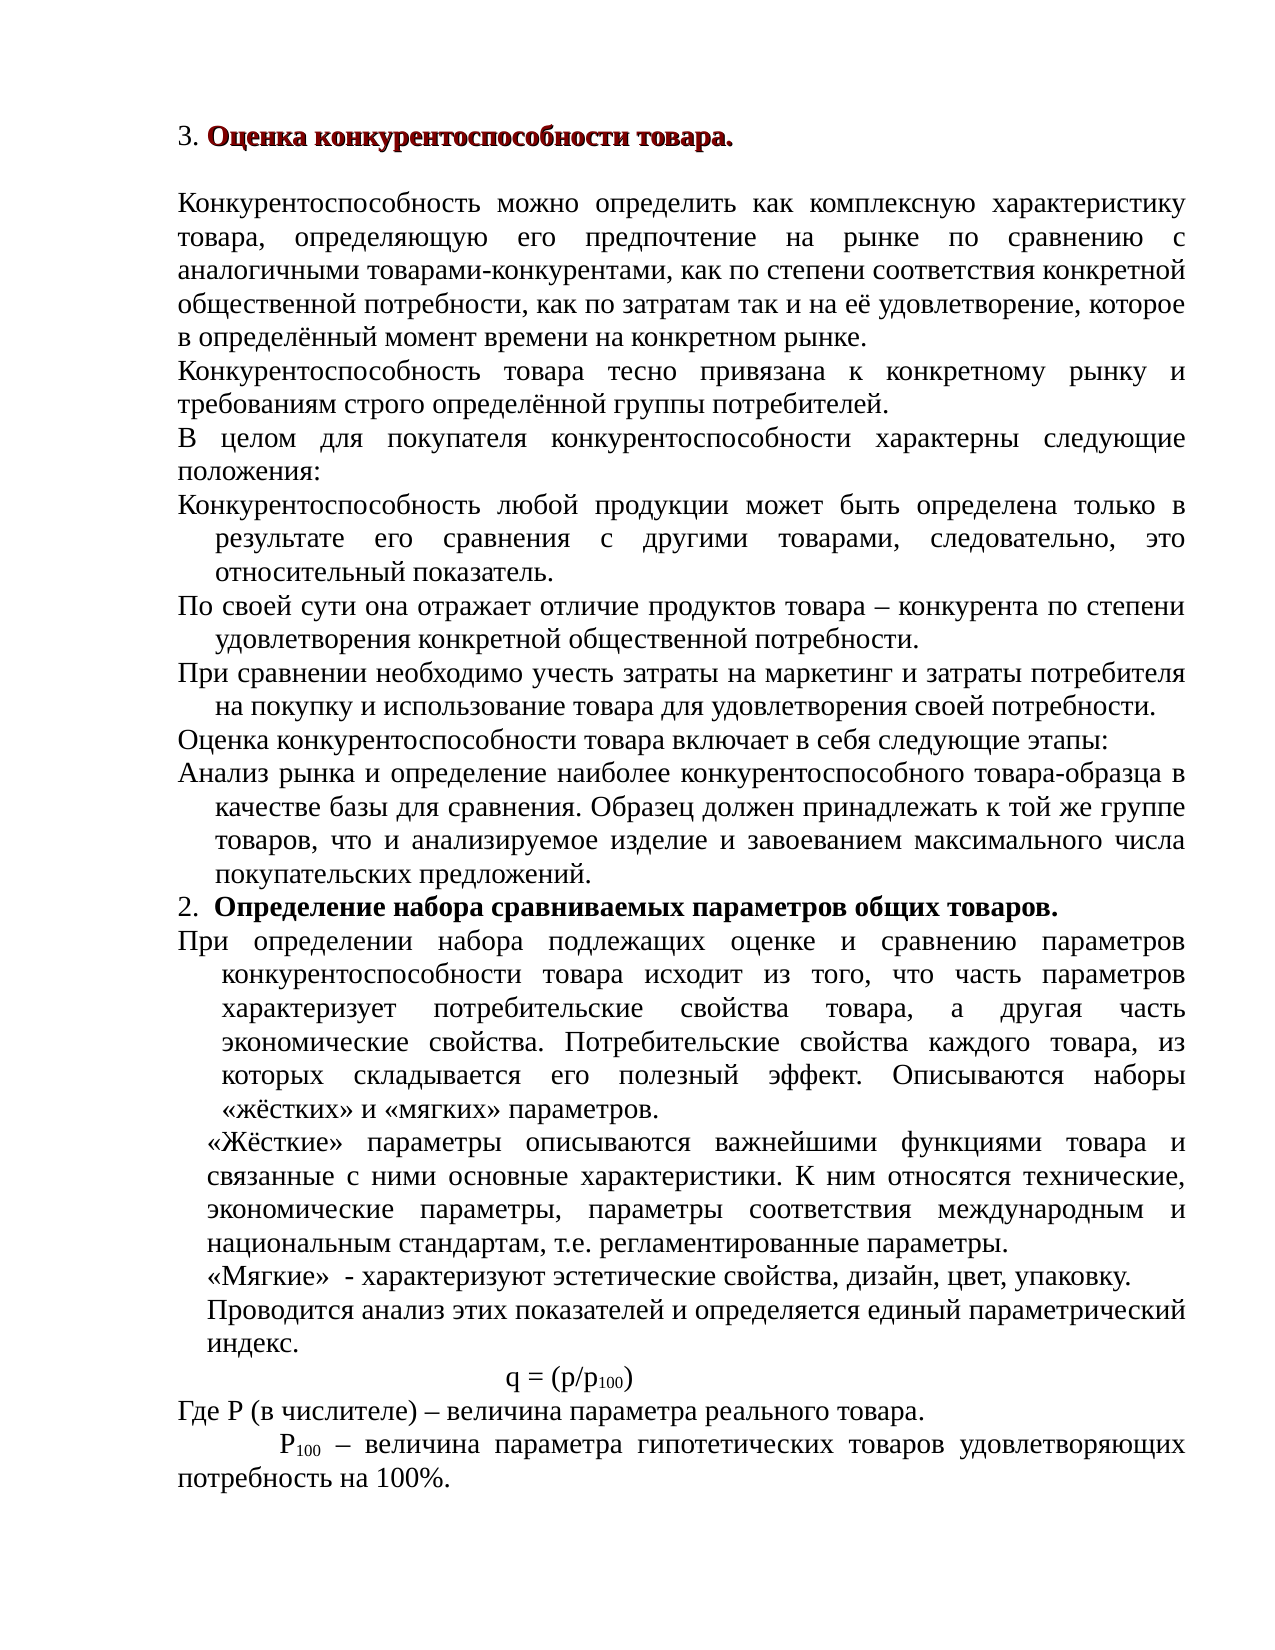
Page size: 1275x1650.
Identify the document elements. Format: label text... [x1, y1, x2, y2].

text Анализ рынка и определение наиболее конкурентоспособного товара-образца в качестве базы для сравнения. Образец должен принадлежать к той же группе товаров, что и анализируемое изделие и завоеванием максимального числа покупательских предложений. [177, 755, 1186, 889]
text При определении набора подлежащих оценке и сравнению параметров конкурентоспособности товара исходит из того, что часть параметров характеризует потребительские свойства товара, а другая часть экономические свойства. Потребительские свойства каждого товара, из которых складывается его полезный эффект. Описываются наборы «жёстких» и «мягких» параметров. [177, 923, 1186, 1124]
text В целом для покупателя конкурентоспособности характерны следующие положения: [177, 420, 1186, 487]
text 3. Оценка конкурентоспособности товара. [177, 118, 1186, 152]
text Р100 – величина параметра гипотетических товаров удовлетворяющих потребность на 100%. [177, 1426, 1186, 1493]
text 2. Определение набора сравниваемых параметров общих товаров. [177, 889, 1186, 923]
text Конкурентоспособность любой продукции может быть определена только в результате его сравнения с другими товарами, следовательно, это относительный показатель. [177, 487, 1186, 588]
text «Жёсткие» параметры описываются важнейшими функциями товара и связанные с ними основные характеристики. К ним относятся технические, экономические параметры, параметры соответствия международным и национальным стандартам, т.е. регламентированные параметры. [207, 1124, 1186, 1258]
text По своей сути она отражает отличие продуктов товара – конкурента по степени удовлетворения конкретной общественной потребности. [177, 588, 1186, 655]
text Конкурентоспособность можно определить как комплексную характеристику товара, определяющую его предпочтение на рынке по сравнению с аналогичными товарами-конкурентами, как по степени соответствия конкретной общественной потребности, как по затратам так и на её удовлетворение, которое в определённый момент времени на конкретном рынке. [177, 185, 1186, 353]
text «Мягкие» - характеризуют эстетические свойства, дизайн, цвет, упаковку. [207, 1258, 1186, 1292]
text При сравнении необходимо учесть затраты на маркетинг и затраты потребителя на покупку и использование товара для удовлетворения своей потребности. [177, 655, 1186, 722]
text Проводится анализ этих показателей и определяется единый параметрический индекс. [207, 1292, 1186, 1359]
text Оценка конкурентоспособности товара включает в себя следующие этапы: [177, 722, 1186, 755]
text Конкурентоспособность товара тесно привязана к конкретному рынку и требованиям строго определённой группы потребителей. [177, 353, 1186, 420]
text q = (p/p100) [177, 1359, 1186, 1393]
text Где Р (в числителе) – величина параметра реального товара. [177, 1393, 1186, 1426]
